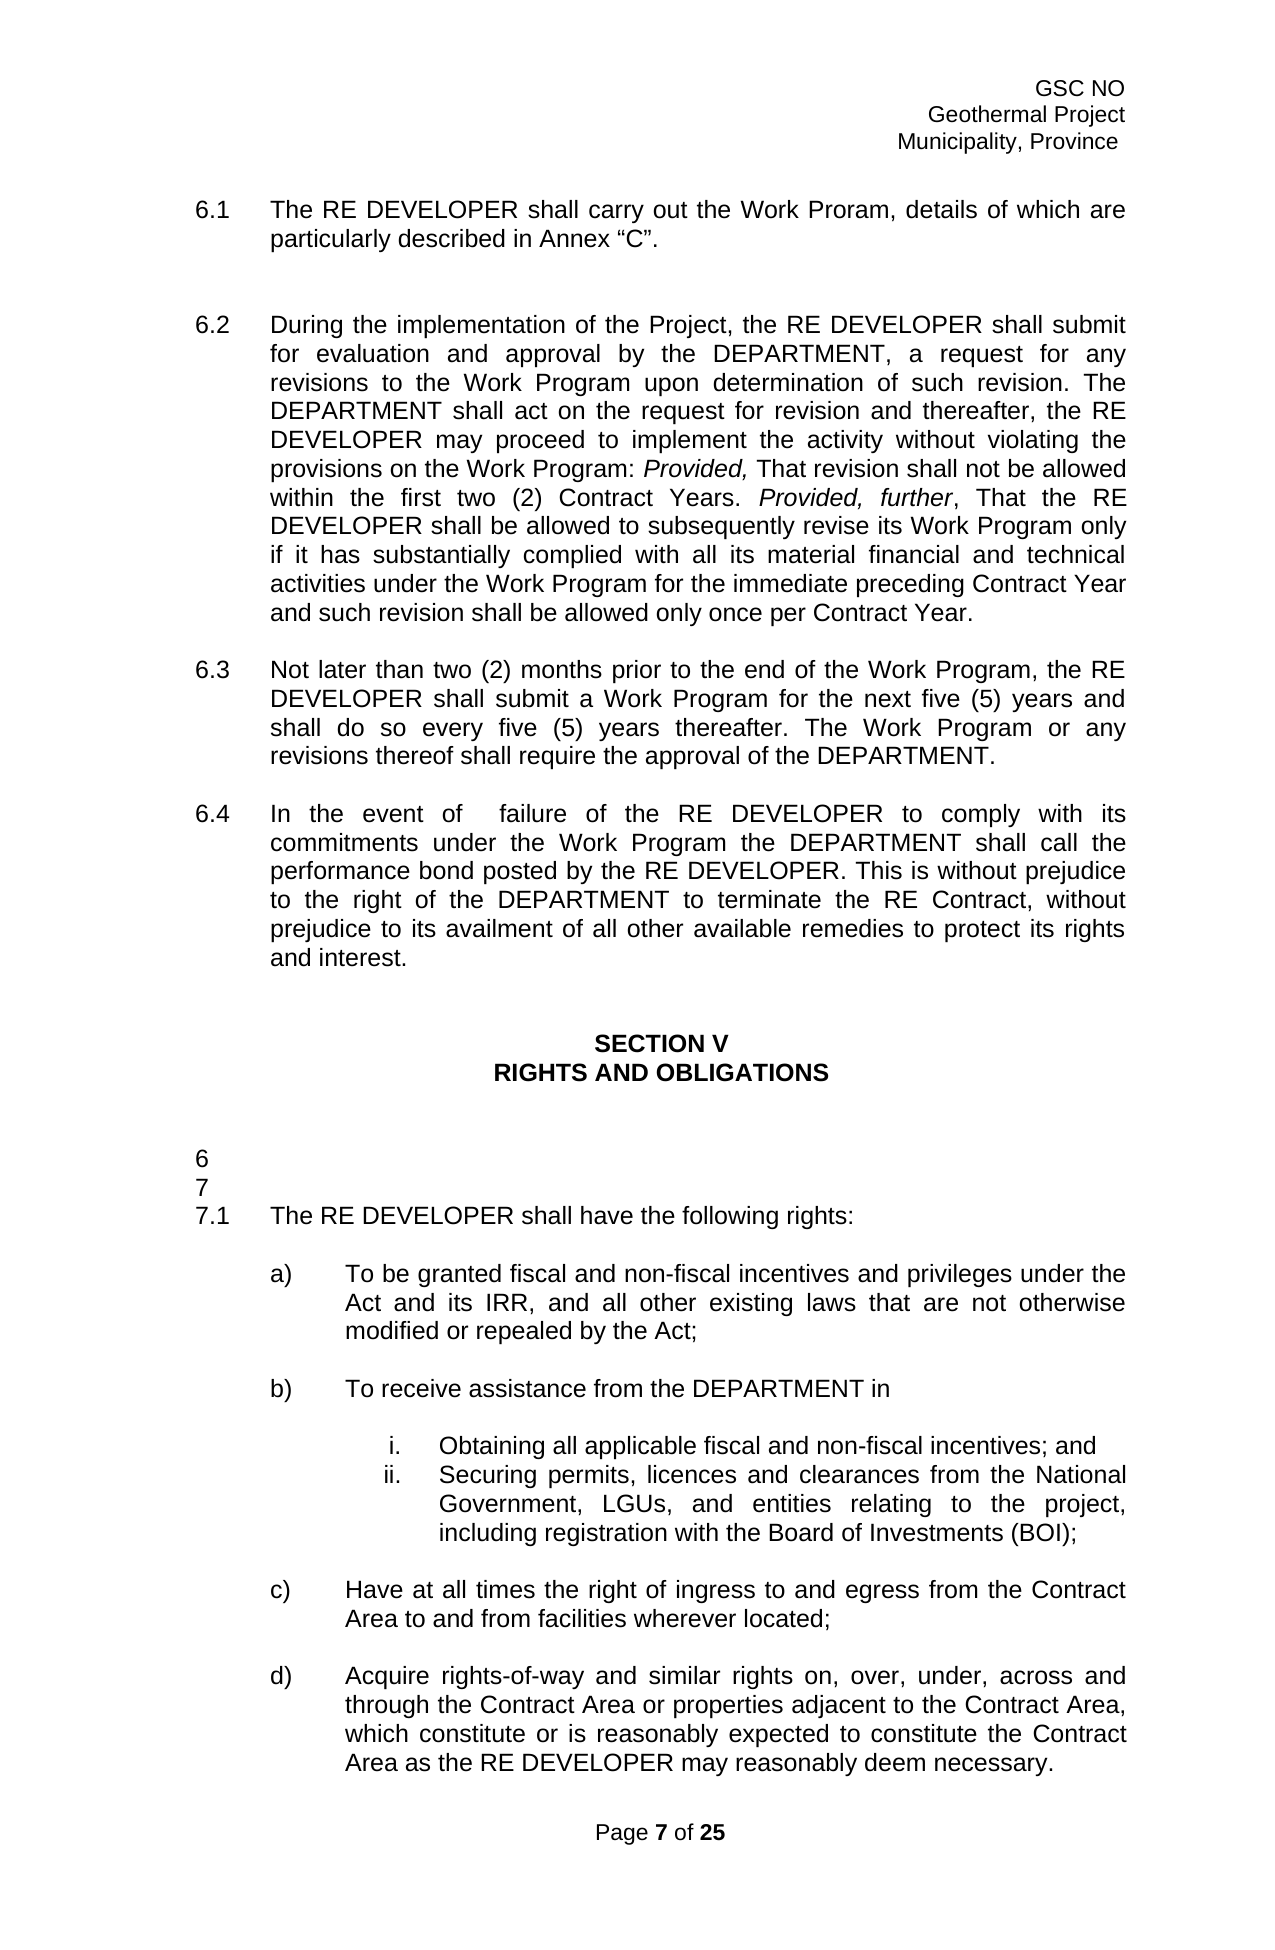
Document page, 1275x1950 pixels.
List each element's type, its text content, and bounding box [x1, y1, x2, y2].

list To receive assistance from the DEPARTMENT in [270, 1374, 1128, 1402]
list During the implementation of the Project, the RE DEVELOPER shall submit for evaluation and approval by the DEPARTMENT, a request for any revisions to the Work Program upon determination of such revision. The DEPARTMENT shall act on the request for revision and thereafter, the RE DEVELOPER may proceed to implement the activity without violating the provisions on the Work Program: Provided, That revision shall not be allowed within the first two (2) Contract Years. Provided, further, That the RE DEVELOPER shall be allowed to subsequently revise its Work Program only if it has substantially complied with all its material financial and technical activities under the Work Program for the immediate preceding Contract Year and such revision shall be allowed only once per Contract Year. [195, 310, 1128, 626]
list Not later than two (2) months prior to the end of the Work Program, the RE DEVELOPER shall submit a Work Program for the next five (5) years and shall do so every five (5) years thereafter. The Work Program or any revisions thereof shall require the approval of the DEPARTMENT. [195, 655, 1128, 770]
text SECTION V [195, 1029, 1128, 1057]
list The RE DEVELOPER shall have the following rights: [195, 1201, 1128, 1230]
list Obtaining all applicable fiscal and non-fiscal incentives; and [401, 1431, 1128, 1460]
list Acquire rights-of-way and similar rights on, over, under, across and through the Contract Area or properties adjacent to the Contract Area, which constitute or is reasonably expected to constitute the Contract Area as the RE DEVELOPER may reasonably deem necessary. [270, 1661, 1128, 1776]
list Securing permits, licences and clearances from the National Government, LGUs, and entities relating to the project, including registration with the Board of Investments (BOI); [401, 1460, 1128, 1546]
subtitle RIGHTS AND OBLIGATIONS [195, 1057, 1128, 1086]
list Have at all times the right of ingress to and egress from the Contract Area to and from facilities wherever located; [270, 1575, 1128, 1632]
list In the event of failure of the RE DEVELOPER to comply with its commitments under the Work Program the DEPARTMENT shall call the performance bond posted by the RE DEVELOPER. This is without prejudice to the right of the DEPARTMENT to terminate the RE Contract, without prejudice to its availment of all other available remedies to protect its rights and interest. [195, 799, 1128, 971]
list The RE DEVELOPER shall carry out the Work Proram, details of which are particularly described in Annex “C”. [195, 195, 1128, 252]
list To be granted fiscal and non-fiscal incentives and privileges under the Act and its IRR, and all other existing laws that are not otherwise modified or repealed by the Act; [270, 1259, 1128, 1345]
